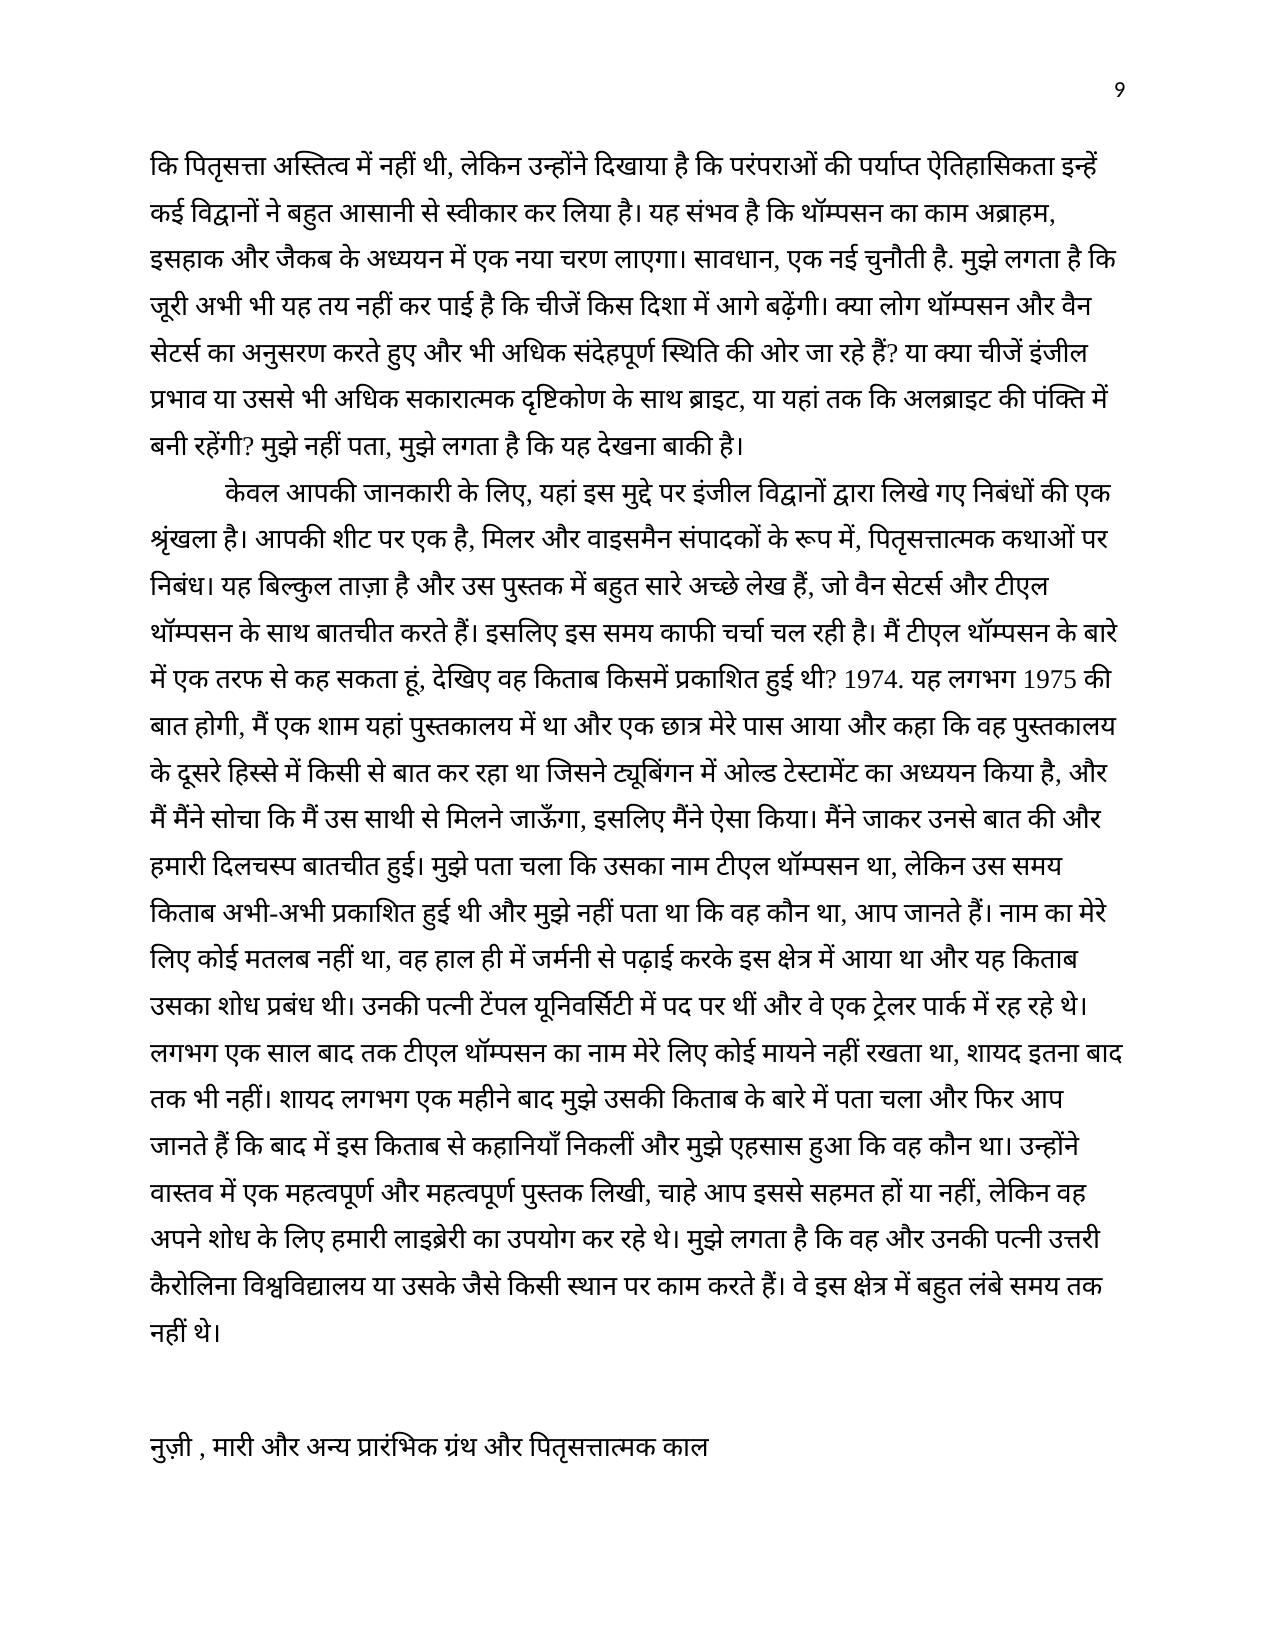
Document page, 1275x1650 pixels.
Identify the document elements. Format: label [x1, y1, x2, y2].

text [150, 150, 1125, 1348]
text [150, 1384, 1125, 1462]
